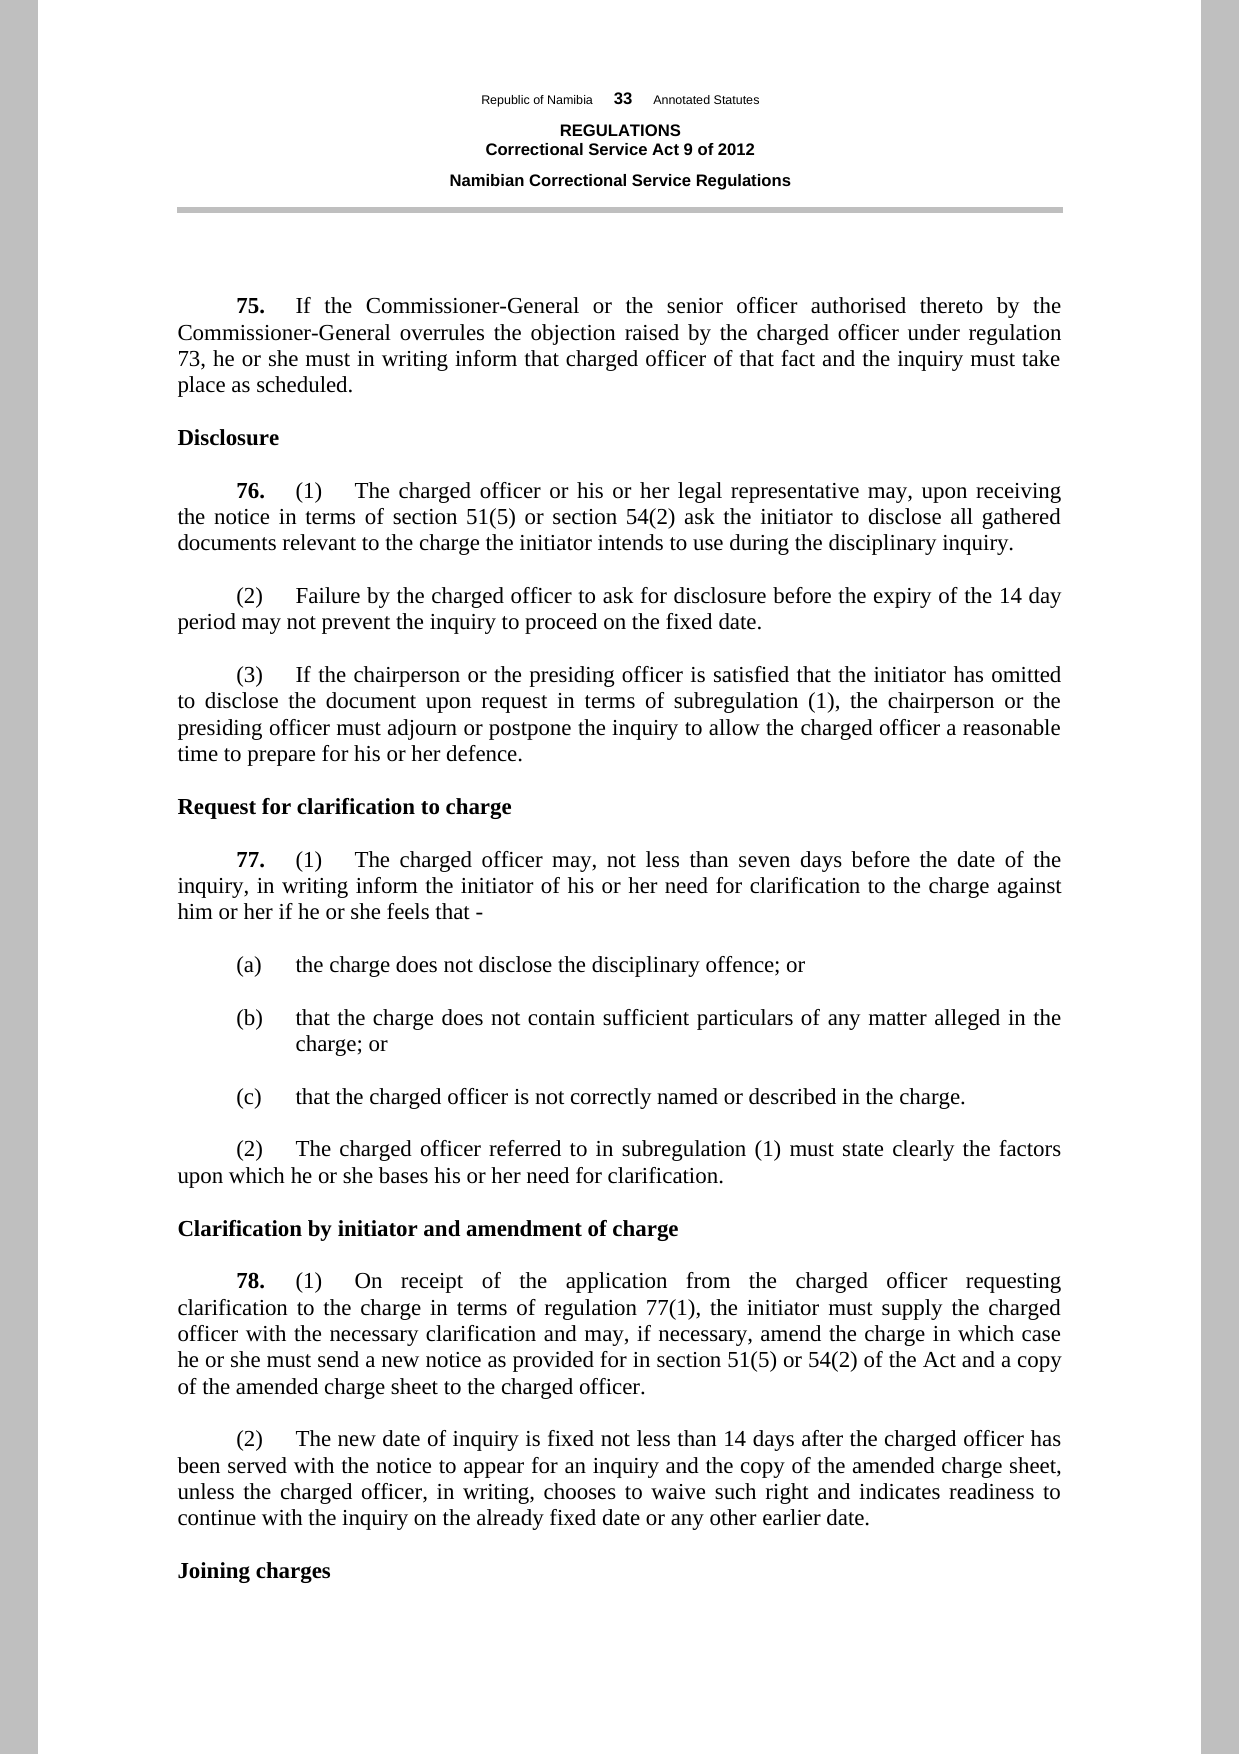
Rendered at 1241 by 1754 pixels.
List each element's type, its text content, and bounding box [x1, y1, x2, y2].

text (2) Failure by the charged officer to ask for disclosure before the expiry of the 14 day period may not prevent the inquiry to proceed on the fixed date. [177, 582, 1063, 635]
text Joining charges [177, 1557, 1063, 1583]
text 76. (1) The charged officer or his or her legal representative may, upon receiving the notice in terms of section 51(5) or section 54(2) ask the initiator to disclose all gathered documents relevant to the charge the initiator intends to use during the disciplinary inquiry. [177, 477, 1063, 556]
text Disclosure [177, 424, 1063, 450]
text 78. (1) On receipt of the application from the charged officer requesting clarification to the charge in terms of regulation 77(1), the initiator must supply the charged officer with the necessary clarification and may, if necessary, amend the charge in which case he or she must send a new notice as provided for in section 51(5) or 54(2) of the Act and a copy of the amended charge sheet to the charged officer. [177, 1267, 1063, 1399]
text (c) that the charged officer is not correctly named or described in the charge. [236, 1083, 1063, 1109]
text (b) that the charge does not contain sufficient particulars of any matter alleged in the charge; or [236, 1004, 1063, 1056]
text (2) The new date of inquiry is fixed not less than 14 days after the charged officer has been served with the notice to appear for an inquiry and the copy of the amended charge sheet, unless the charged officer, in writing, chooses to waive such right and indicates readiness to continue with the inquiry on the already fixed date or any other earlier date. [177, 1425, 1063, 1531]
text (3) If the chairperson or the presiding officer is satisfied that the initiator has omitted to disclose the document upon request in terms of subregulation (1), the chairperson or the presiding officer must adjourn or postpone the inquiry to allow the charged officer a reasonable time to prepare for his or her defence. [177, 661, 1063, 767]
text (a) the charge does not disclose the disciplinary offence; or [236, 951, 1063, 977]
text 75. If the Commissioner-General or the senior officer authorised thereto by the Commissioner-General overrules the objection raised by the charged officer under regulation 73, he or she must in writing inform that charged officer of that fact and the inquiry must take place as scheduled. [177, 292, 1063, 398]
text (2) The charged officer referred to in subregulation (1) must state clearly the factors upon which he or she bases his or her need for clarification. [177, 1136, 1063, 1188]
text Request for clarification to charge [177, 793, 1063, 819]
text Clarification by initiator and amendment of charge [177, 1214, 1063, 1241]
text 77. (1) The charged officer may, not less than seven days before the date of the inquiry, in writing inform the initiator of his or her need for clarification to the charge against him or her if he or she feels that - [177, 846, 1063, 925]
